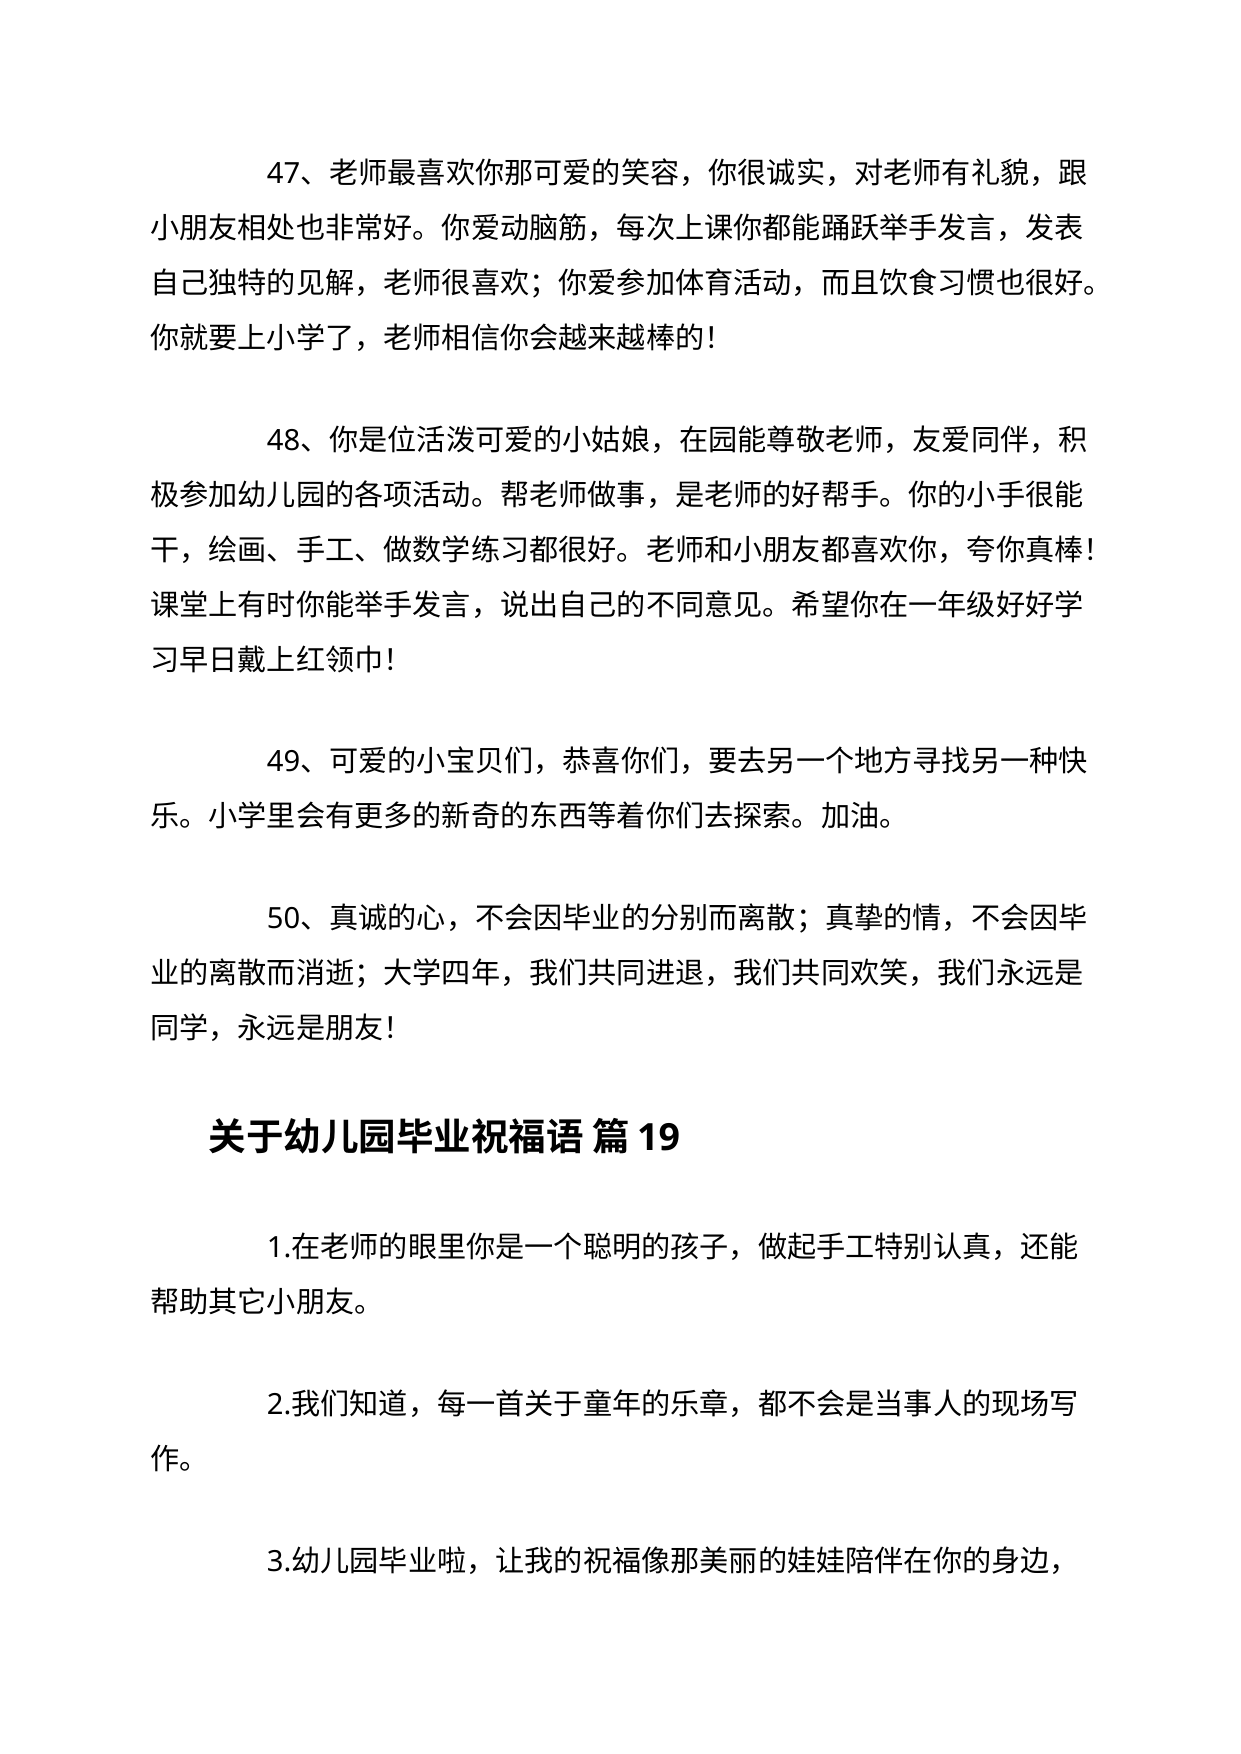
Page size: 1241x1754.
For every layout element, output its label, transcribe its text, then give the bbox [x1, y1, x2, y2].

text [150, 1538, 1090, 1580]
text 关于幼儿园毕业祝福语 篇19 [150, 1106, 1090, 1161]
text 1.在老师的眼里你是一个聪明的孩子，做起手工特别认真，还能帮助其它小朋友。 [150, 1224, 1090, 1321]
text 2.我们知道，每一首关于童年的乐章，都不会是当事人的现场写作。 [150, 1381, 1090, 1478]
text 48、你是位活泼可爱的小姑娘，在园能尊敬老师，友爱同伴，积极参加幼儿园的各项活动。帮老师做事，是老师的好帮手。你的小手很能干，绘画、手工、做数学练习都很好。老师和小朋友都喜欢你，夸你真棒！课堂上有时你能举手发言，说出自己的不同意见。希望你在一年级好好学习早日戴上红领巾！ [150, 417, 1090, 678]
text 50、真诚的心，不会因毕业的分别而离散；真挚的情，不会因毕业的离散而消逝；大学四年，我们共同进退，我们共同欢笑，我们永远是同学，永远是朋友！ [150, 895, 1090, 1047]
text 49、可爱的小宝贝们，恭喜你们，要去另一个地方寻找另一种快乐。小学里会有更多的新奇的东西等着你们去探索。加油。 [150, 738, 1090, 835]
text 47、老师最喜欢你那可爱的笑容，你很诚实，对老师有礼貌，跟小朋友相处也非常好。你爱动脑筋，每次上课你都能踊跃举手发言，发表自己独特的见解，老师很喜欢；你爱参加体育活动，而且饮食习惯也很好。你就要上小学了，老师相信你会越来越棒的！ [150, 150, 1090, 357]
